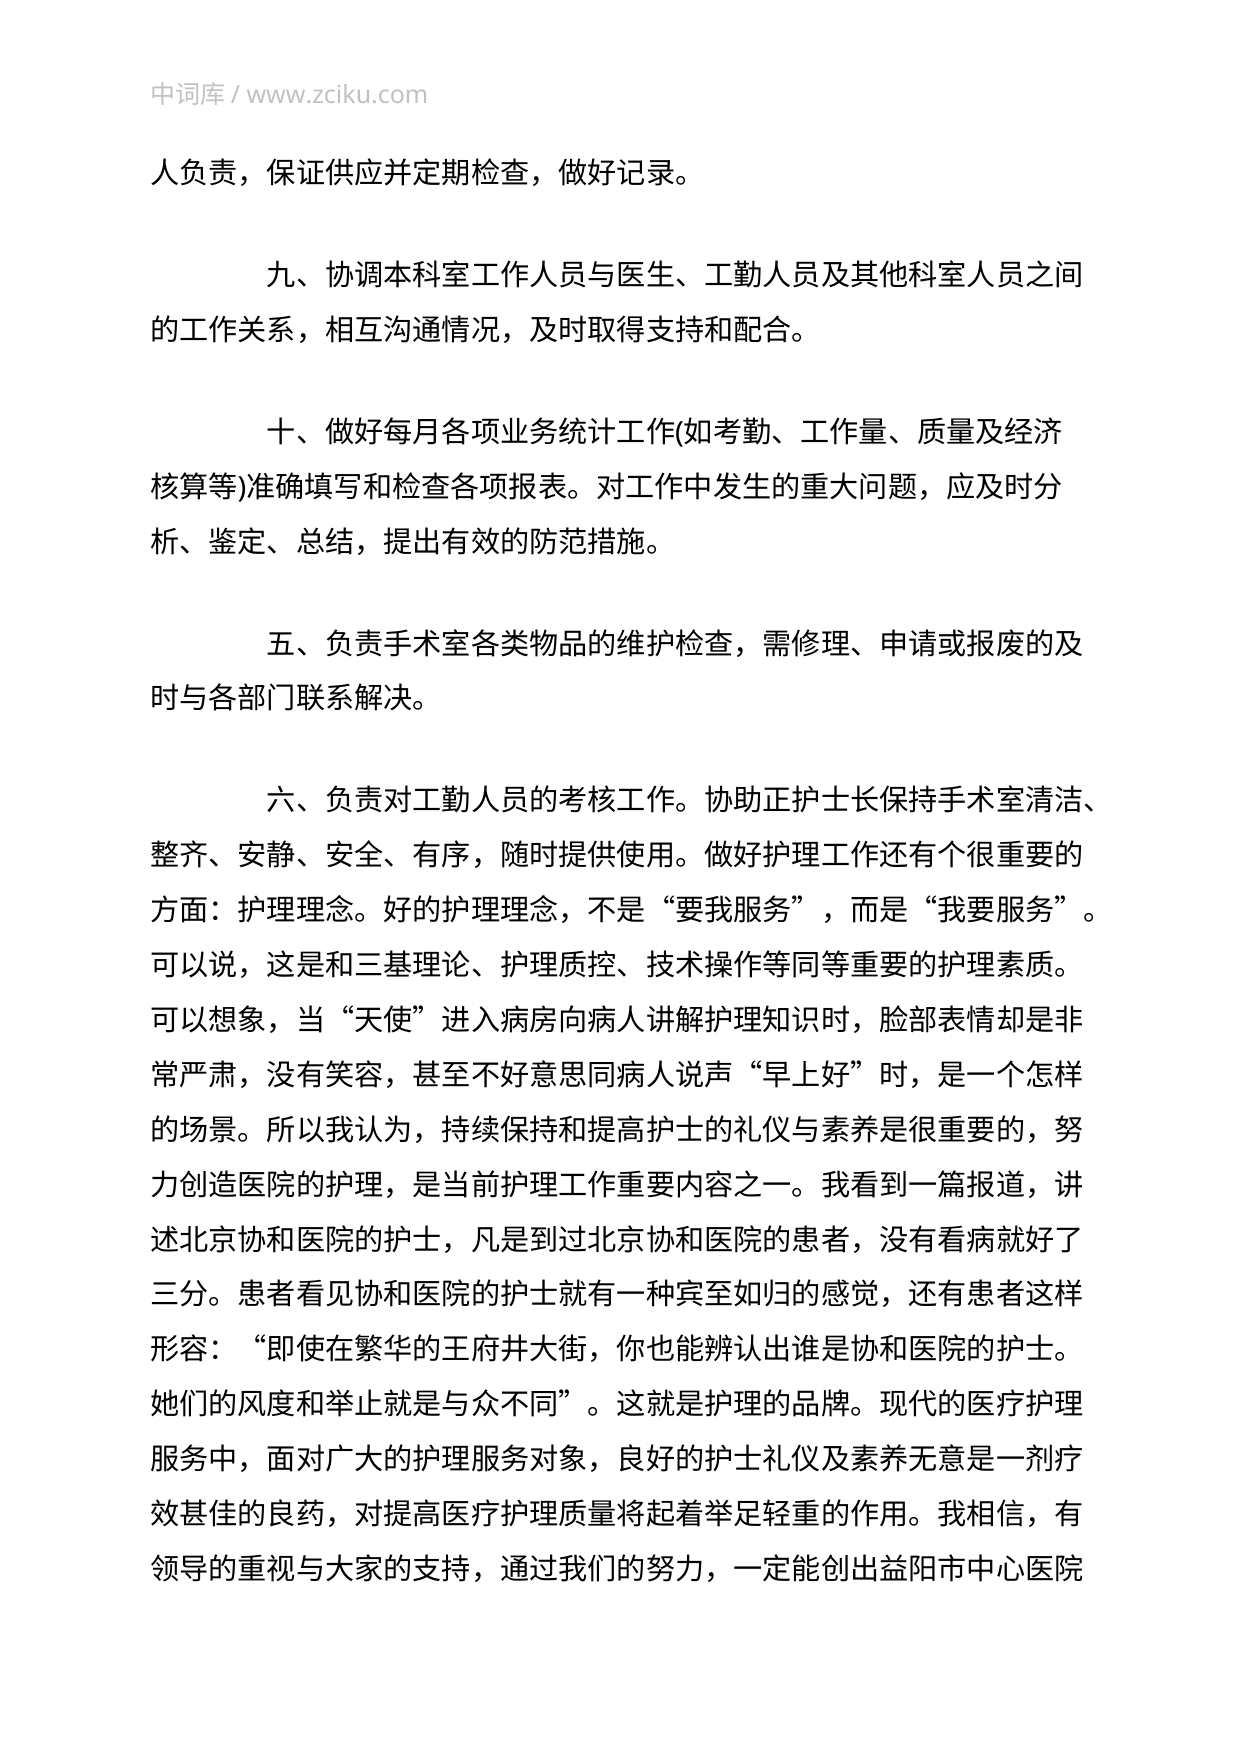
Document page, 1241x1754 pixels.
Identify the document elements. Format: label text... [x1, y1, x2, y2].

text 九、协调本科室工作人员与医生、工勤人员及其他科室人员之间的工作关系，相互沟通情况，及时取得支持和配合。 [150, 252, 1090, 349]
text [150, 777, 1090, 1588]
text 十、做好每月各项业务统计工作(如考勤、工作量、质量及经济核算等)准确填写和检查各项报表。对工作中发生的重大问题，应及时分析、鉴定、总结，提出有效的防范措施。 [150, 408, 1090, 561]
text 五、负责手术室各类物品的维护检查，需修理、申请或报废的及时与各部门联系解决。 [150, 620, 1090, 717]
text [150, 150, 1090, 192]
